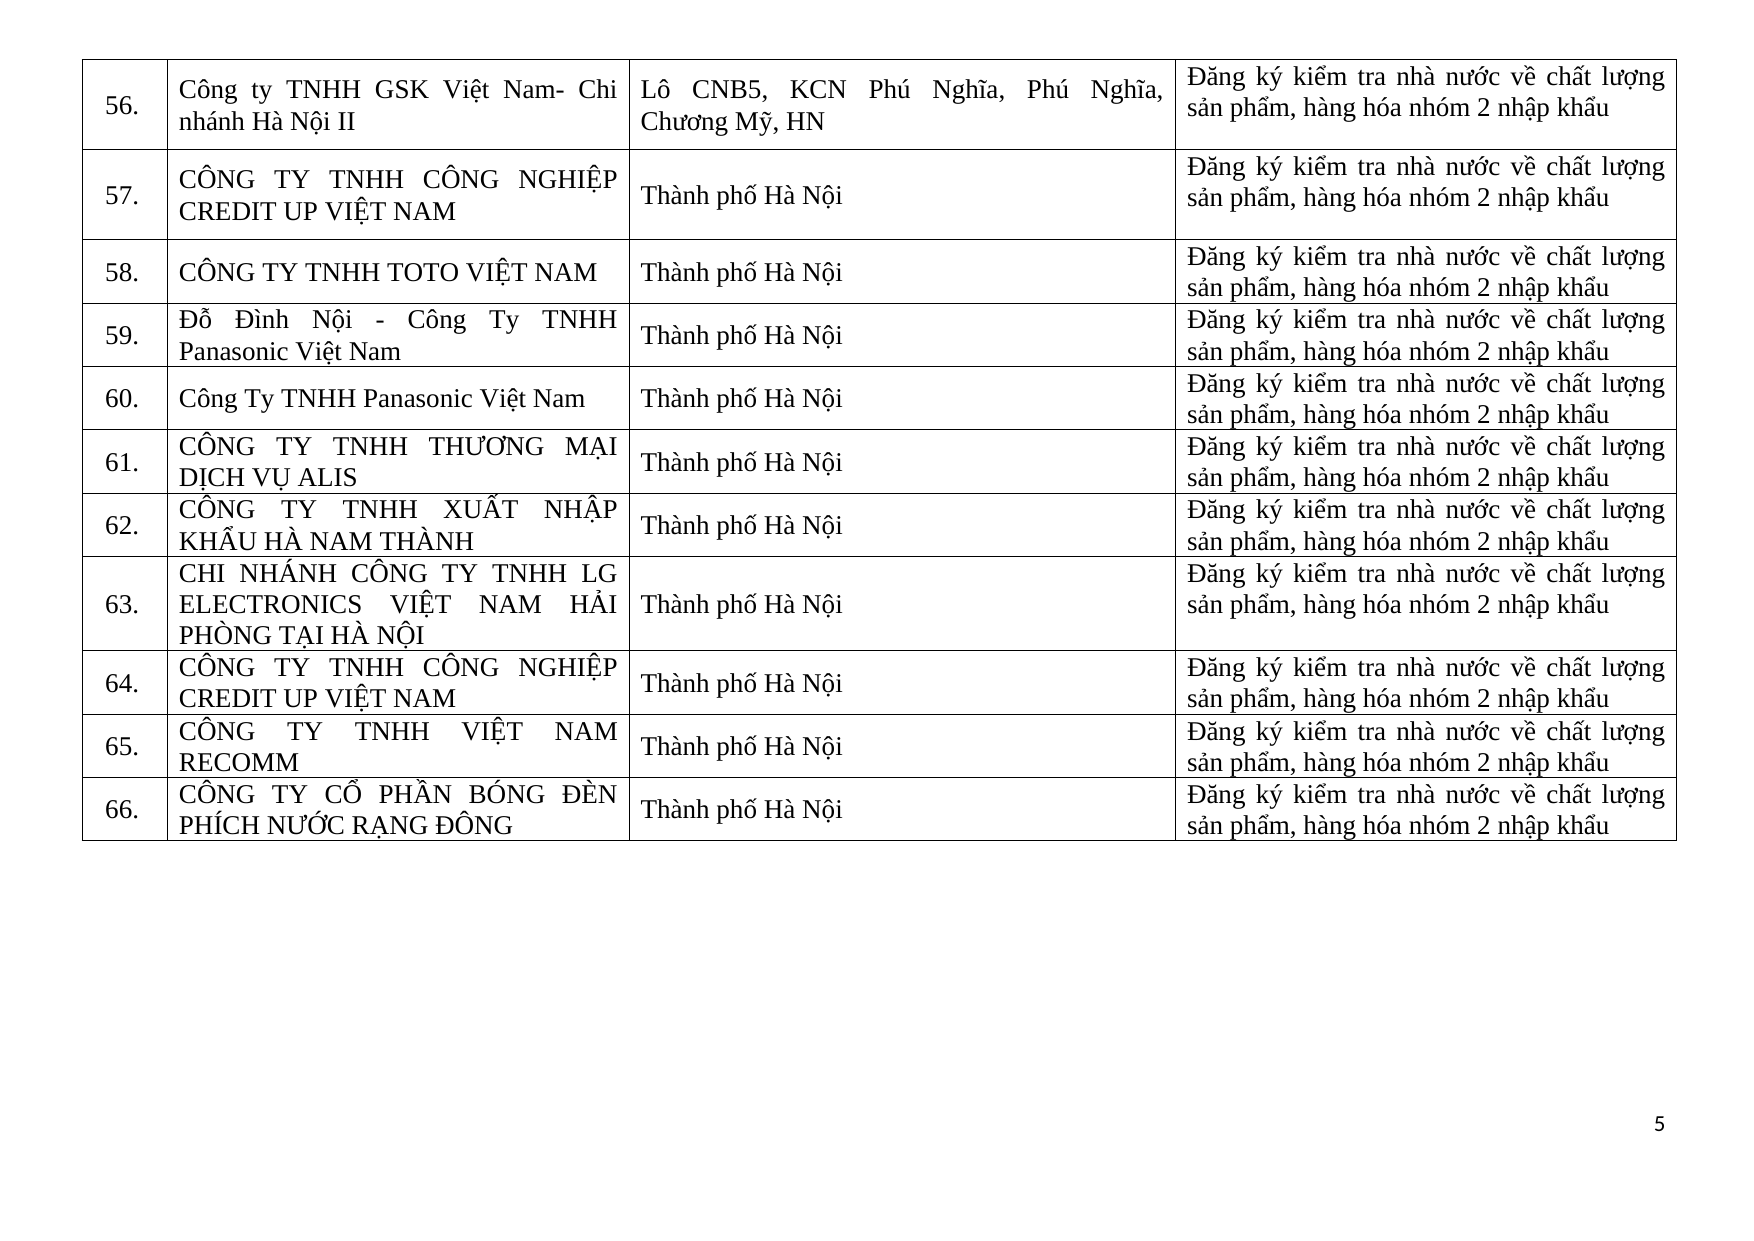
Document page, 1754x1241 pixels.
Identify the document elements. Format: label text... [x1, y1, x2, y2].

table_cell Đăng ký kiểm tra nhà nước về chất lượng sản phẩm, hàng hóa nhóm 2 nhập khẩu [1176, 557, 1676, 650]
table_cell [83, 715, 167, 777]
table_cell Đăng ký kiểm tra nhà nước về chất lượng sản phẩm, hàng hóa nhóm 2 nhập khẩu [1176, 651, 1676, 713]
table_cell [83, 494, 167, 556]
table_cell [83, 240, 167, 302]
table_cell Đăng ký kiểm tra nhà nước về chất lượng sản phẩm, hàng hóa nhóm 2 nhập khẩu [1176, 494, 1676, 556]
table_cell CÔNG TY TNHH TOTO VIỆT NAM [168, 240, 629, 302]
table_cell [83, 778, 167, 840]
table_cell Đăng ký kiểm tra nhà nước về chất lượng sản phẩm, hàng hóa nhóm 2 nhập khẩu [1176, 367, 1676, 429]
table_cell CÔNG TY CỔ PHẦN BÓNG ĐÈN PHÍCH NƯỚC RẠNG ĐÔNG [168, 778, 629, 840]
table_cell CÔNG TY TNHH VIỆT NAM RECOMM [168, 715, 629, 777]
table_cell Thành phố Hà Nội [630, 304, 1175, 366]
table_cell Thành phố Hà Nội [630, 240, 1175, 302]
table_cell Đăng ký kiểm tra nhà nước về chất lượng sản phẩm, hàng hóa nhóm 2 nhập khẩu [1176, 430, 1676, 492]
table_cell [83, 651, 167, 713]
table_cell Đăng ký kiểm tra nhà nước về chất lượng sản phẩm, hàng hóa nhóm 2 nhập khẩu [1176, 715, 1676, 777]
table_cell Đỗ Đình Nội - Công Ty TNHH Panasonic Việt Nam [168, 304, 629, 366]
table_cell Thành phố Hà Nội [630, 557, 1175, 650]
table_cell Thành phố Hà Nội [630, 367, 1175, 429]
table_cell Lô CNB5, KCN Phú Nghĩa, Phú Nghĩa, Chương Mỹ, HN [630, 60, 1175, 149]
table_cell Đăng ký kiểm tra nhà nước về chất lượng sản phẩm, hàng hóa nhóm 2 nhập khẩu [1176, 304, 1676, 366]
table_cell Đăng ký kiểm tra nhà nước về chất lượng sản phẩm, hàng hóa nhóm 2 nhập khẩu [1176, 150, 1676, 239]
table_cell CHI NHÁNH CÔNG TY TNHH LG ELECTRONICS VIỆT NAM HẢI PHÒNG TẠI HÀ NỘI [168, 557, 629, 650]
table_cell Đăng ký kiểm tra nhà nước về chất lượng sản phẩm, hàng hóa nhóm 2 nhập khẩu [1176, 778, 1676, 840]
table_cell Thành phố Hà Nội [630, 430, 1175, 492]
table_cell Thành phố Hà Nội [630, 494, 1175, 556]
table_cell [83, 60, 167, 149]
table_cell CÔNG TY TNHH CÔNG NGHIỆP CREDIT UP VIỆT NAM [168, 651, 629, 713]
table_cell CÔNG TY TNHH XUẤT NHẬP KHẨU HÀ NAM THÀNH [168, 494, 629, 556]
table_cell [83, 430, 167, 492]
table_cell Công Ty TNHH Panasonic Việt Nam [168, 367, 629, 429]
table_cell [83, 367, 167, 429]
table_cell CÔNG TY TNHH THƯƠNG MẠI DỊCH VỤ ALIS [168, 430, 629, 492]
table_cell Đăng ký kiểm tra nhà nước về chất lượng sản phẩm, hàng hóa nhóm 2 nhập khẩu [1176, 240, 1676, 302]
table_cell Thành phố Hà Nội [630, 651, 1175, 713]
table_cell [83, 304, 167, 366]
table_cell [83, 150, 167, 239]
table_cell [83, 557, 167, 650]
table_cell Thành phố Hà Nội [630, 150, 1175, 239]
table_cell Thành phố Hà Nội [630, 715, 1175, 777]
table_cell Công ty TNHH GSK Việt Nam- Chi nhánh Hà Nội II [168, 60, 629, 149]
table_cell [1176, 60, 1676, 149]
table_cell CÔNG TY TNHH CÔNG NGHIỆP CREDIT UP VIỆT NAM [168, 150, 629, 239]
table_cell Thành phố Hà Nội [630, 778, 1175, 840]
